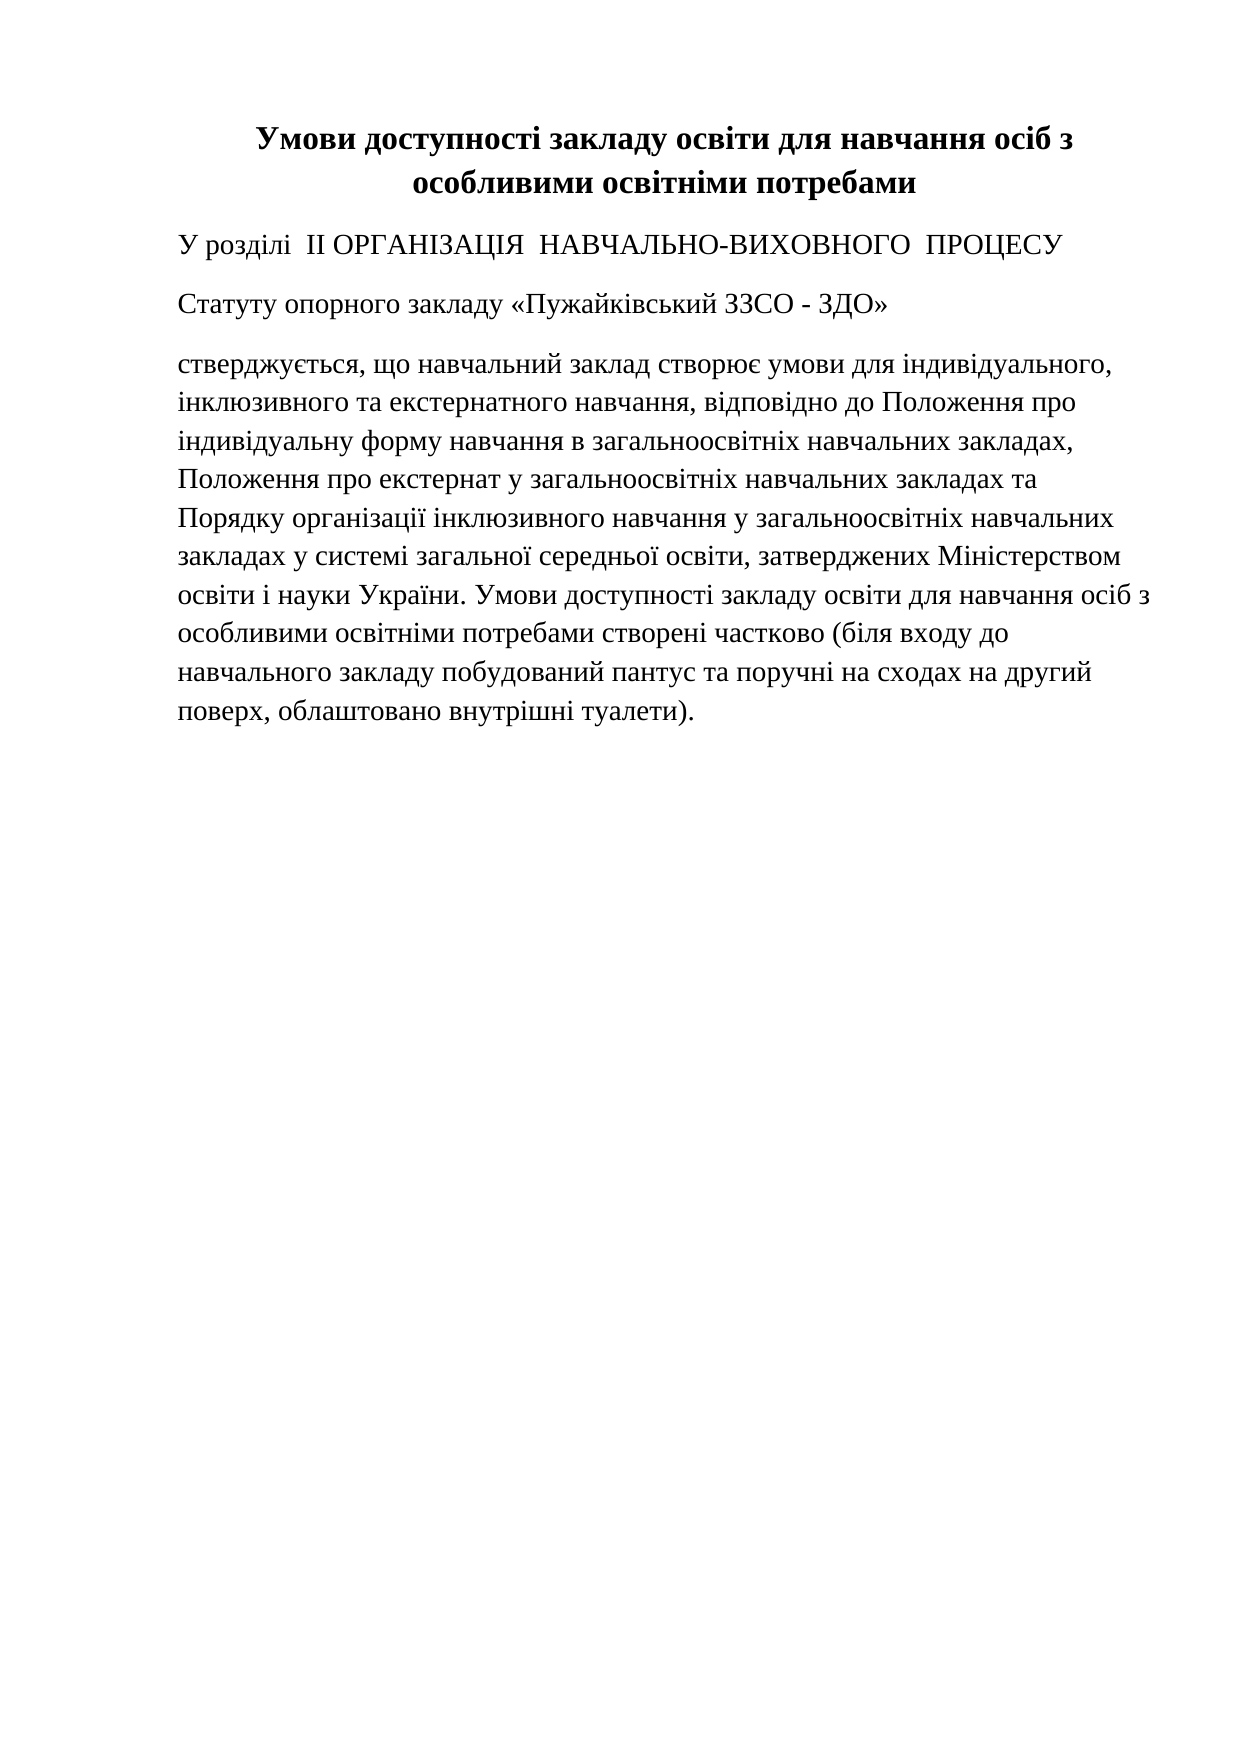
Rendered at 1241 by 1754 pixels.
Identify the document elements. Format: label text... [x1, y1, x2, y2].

text Статуту опорного закладу «Пужайківський ЗЗСО - ЗДО» [177, 286, 1152, 320]
text стверджується, що навчальний заклад створює умови для індивідуального, інклюзивного та екстернатного навчання, відповідно до Положення про індивідуальну форму навчання в загальноосвітніх навчальних закладах, Положення про екстернат у загальноосвітніх навчальних закладах та Порядку організації інклюзивного навчання у загальноосвітніх навчальних закладах у системі загальної середньої освіти, затверджених Міністерством освіти і науки України. Умови доступності закладу освіти для навчання осіб з особливими освітніми потребами створені частково (біля входу до навчального закладу побудований пантус та поручні на сходах на другий поверх, облаштовано внутрішні туалети). [177, 346, 1152, 726]
text У розділі ІІ ОРГАНІЗАЦІЯ НАВЧАЛЬНО-ВИХОВНОГО ПРОЦЕСУ [177, 227, 1152, 261]
text Умови доступності закладу освіти для навчання осіб з особливими освітніми потребами [177, 118, 1152, 201]
